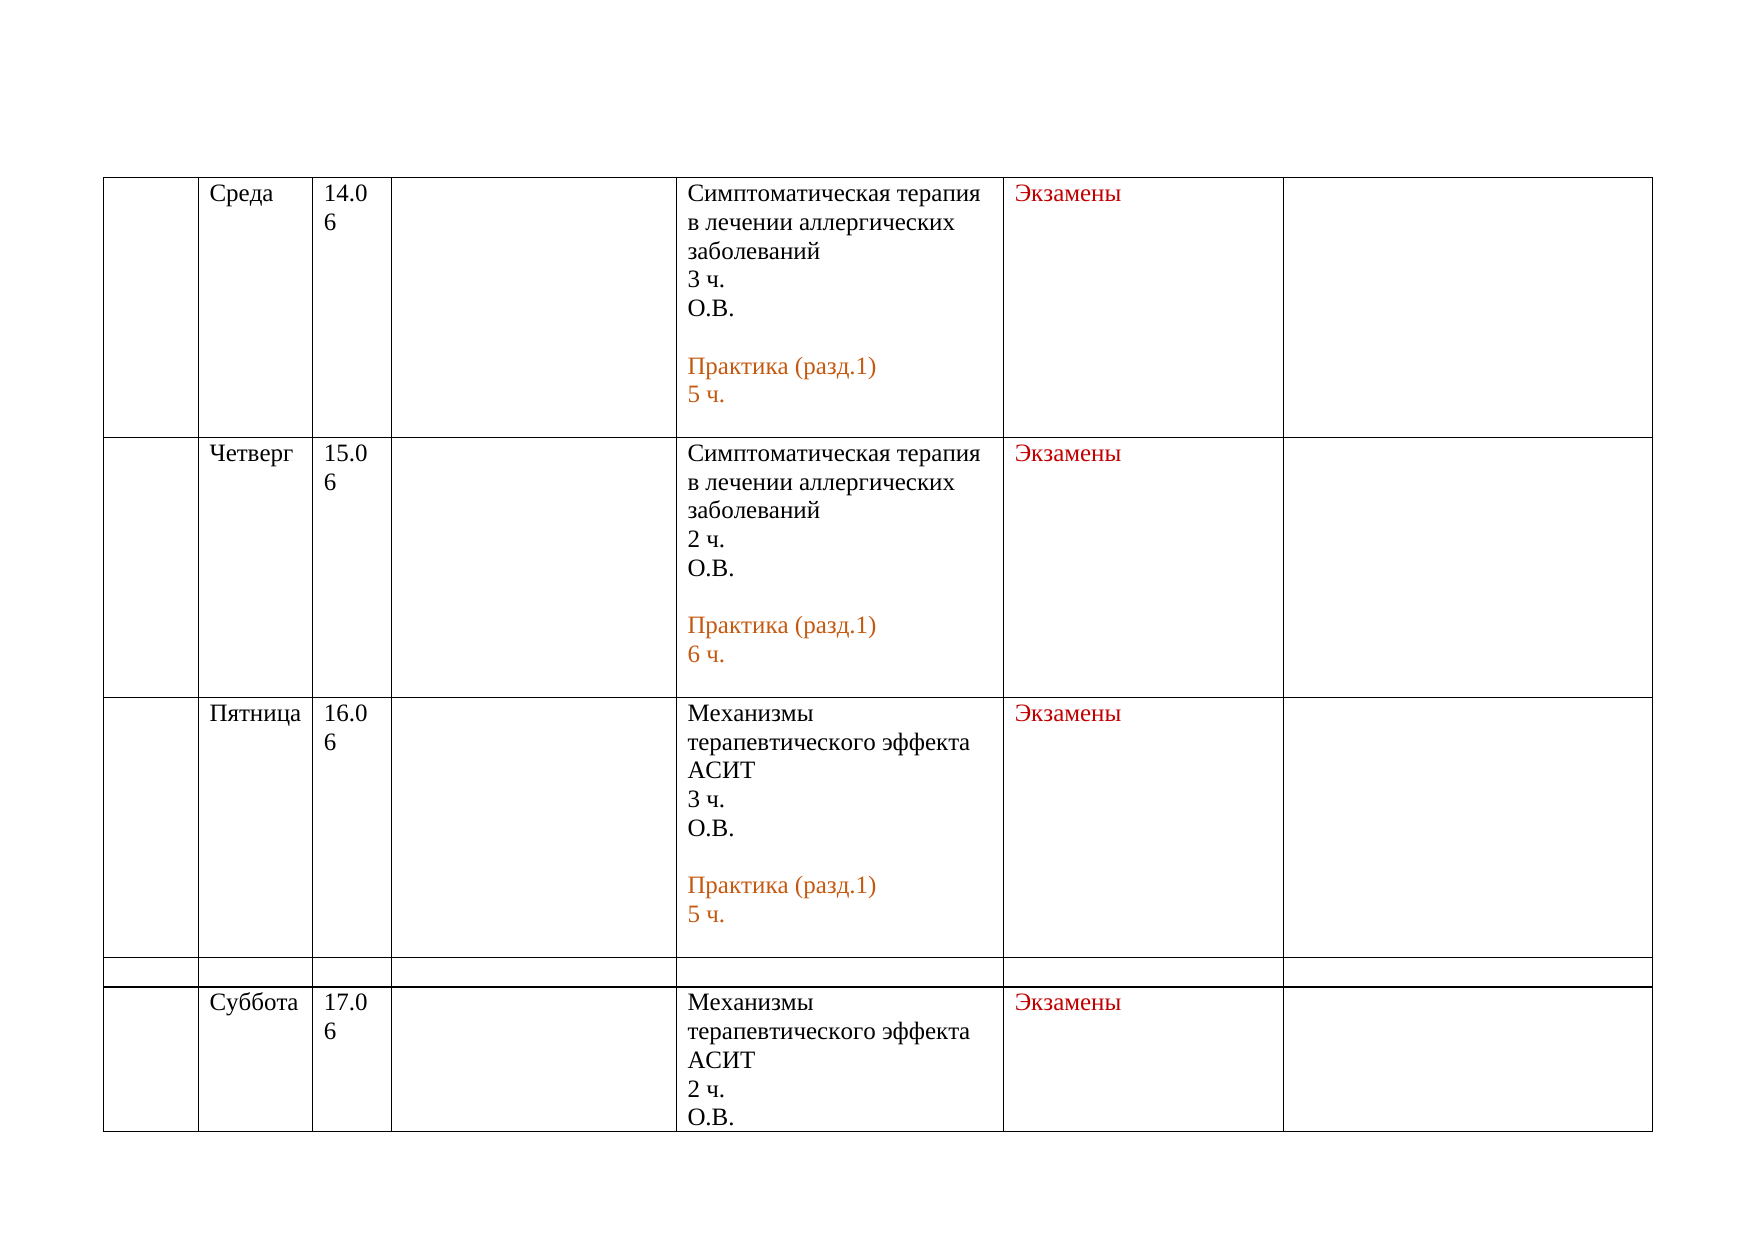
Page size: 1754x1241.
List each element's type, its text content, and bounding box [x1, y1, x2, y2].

table_cell Экзамены [1004, 988, 1283, 1131]
table_cell [392, 698, 676, 957]
table_cell [104, 958, 198, 986]
table_cell [392, 958, 676, 986]
table_cell Механизмы терапевтического эффекта АСИТ 3 ч. О.В. Практика (разд.1) 5 ч. [677, 698, 1003, 957]
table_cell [677, 988, 1003, 1131]
table_cell [1284, 178, 1652, 437]
table_cell Четверг [199, 438, 312, 697]
table_cell Суббота [199, 988, 312, 1131]
table_cell Среда [199, 178, 312, 437]
table_cell Симптоматическая терапия в лечении аллергических заболеваний 2 ч. О.В. Практика (разд.1) 6 ч. [677, 438, 1003, 697]
table_cell [104, 988, 198, 1131]
table_cell 15.06 [313, 438, 391, 697]
table_cell [313, 958, 391, 986]
table_cell [1284, 438, 1652, 697]
table_cell Экзамены [1004, 438, 1283, 697]
table_cell [104, 178, 198, 437]
table_cell Симптоматическая терапия в лечении аллергических заболеваний 3 ч. О.В. Практика (разд.1) 5 ч. [677, 178, 1003, 437]
table_cell 17.06 [313, 988, 391, 1131]
table_cell [104, 698, 198, 957]
table_cell [1284, 698, 1652, 957]
table_cell Экзамены [1004, 698, 1283, 957]
table_cell [392, 178, 676, 437]
table_cell [392, 988, 676, 1131]
table_cell Экзамены [1004, 178, 1283, 437]
table_cell [677, 958, 1003, 986]
table_cell [1284, 988, 1652, 1131]
table_cell 14.06 [313, 178, 391, 437]
table_cell [1284, 958, 1652, 986]
table_cell [392, 438, 676, 697]
table_cell 16.06 [313, 698, 391, 957]
table_cell [1004, 958, 1283, 986]
table_cell Пятница [199, 698, 312, 957]
table_cell [104, 438, 198, 697]
table_cell [199, 958, 312, 986]
